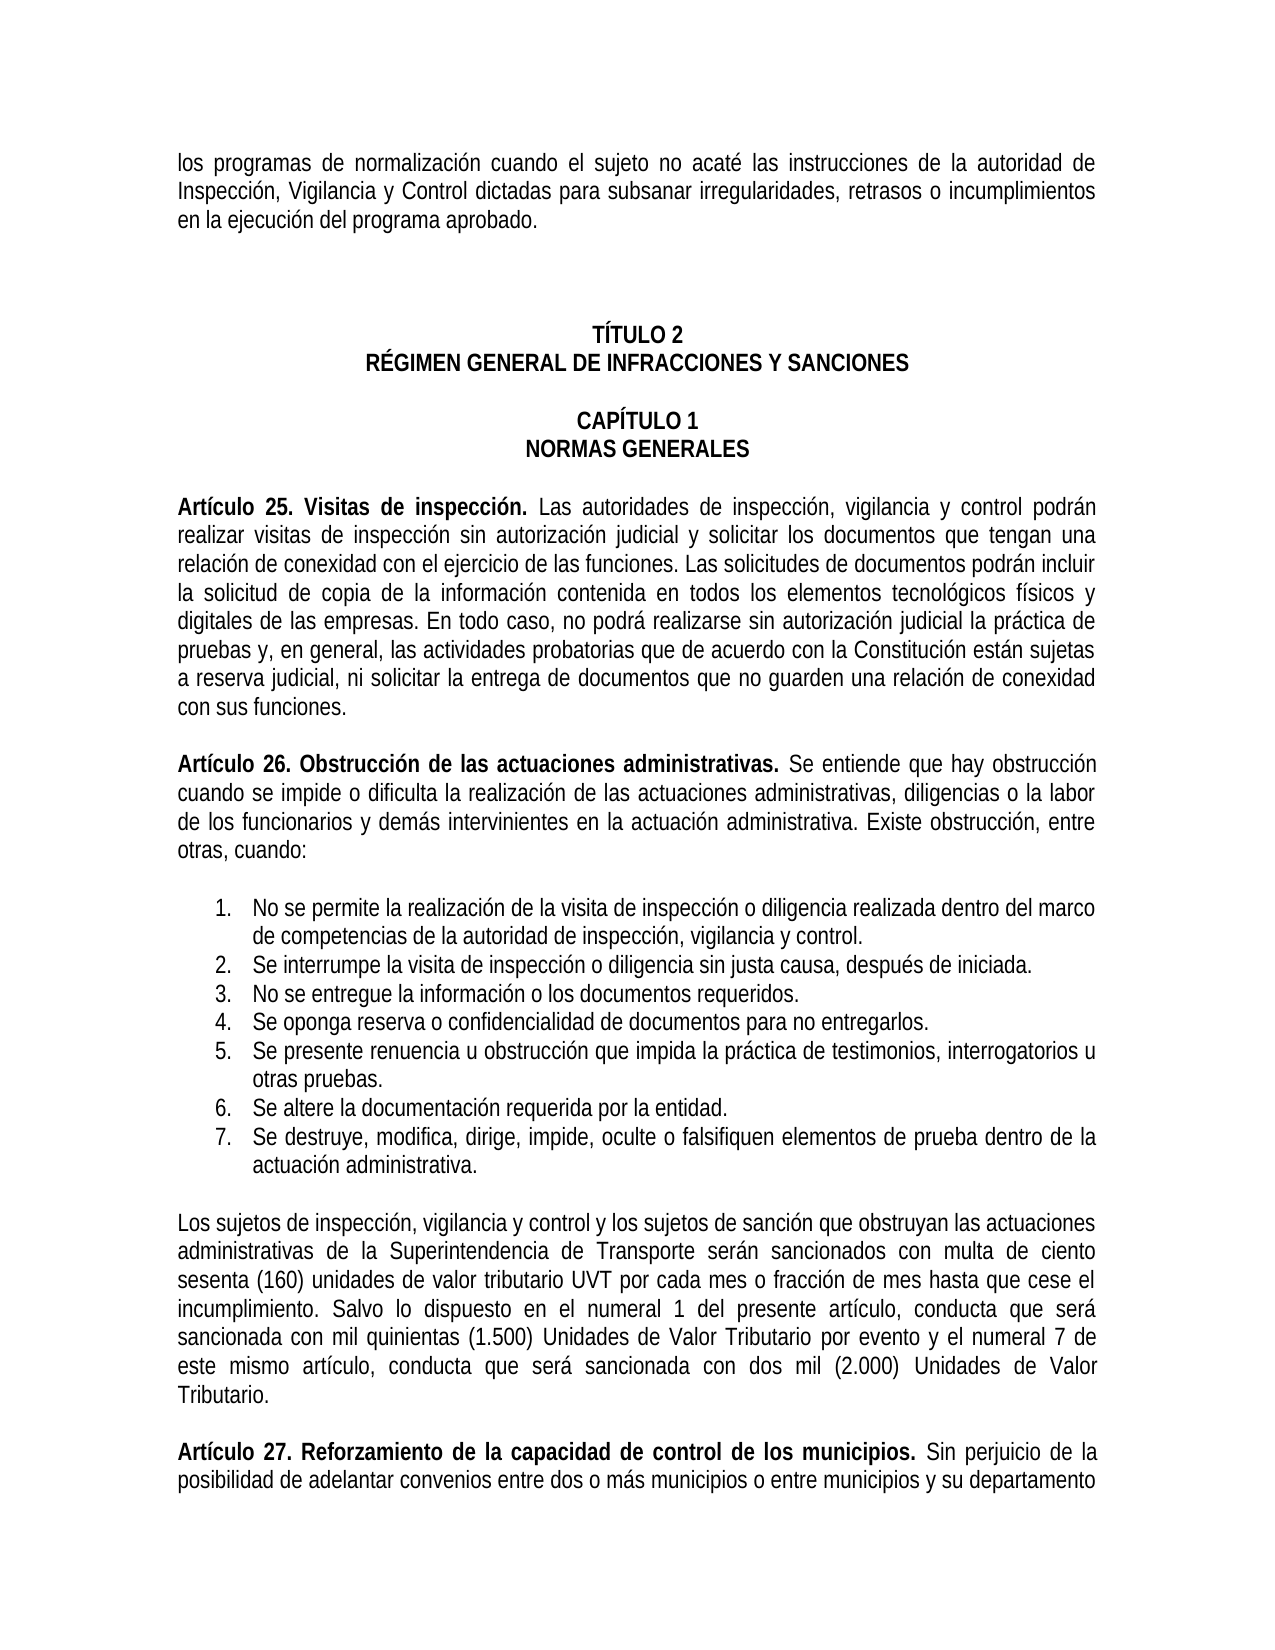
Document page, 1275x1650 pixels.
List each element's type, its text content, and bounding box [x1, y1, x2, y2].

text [177, 148, 1098, 233]
subtitle CAPÍTULO 1 [177, 406, 1098, 434]
list Se destruye, modifica, dirige, impide, oculte o falsifiquen elementos de prueba dentro de la actuación administrativa. [215, 1122, 1098, 1179]
list Se interrumpe la visita de inspección o diligencia sin justa causa, después de iniciada. [215, 950, 1098, 978]
list Se oponga reserva o confidencialidad de documentos para no entregarlos. [215, 1007, 1098, 1036]
text RÉGIMEN GENERAL DE INFRACCIONES Y SANCIONES [177, 348, 1098, 377]
list Se altere la documentación requerida por la entidad. [215, 1093, 1098, 1122]
list No se permite la realización de la visita de inspección o diligencia realizada dentro del marco de competencias de la autoridad de inspección, vigilancia y control. [215, 893, 1098, 950]
text Los sujetos de inspección, vigilancia y control y los sujetos de sanción que obstruyan las actuaciones administrativas de la Superintendencia de Transporte serán sancionados con multa de ciento sesenta (160) unidades de valor tributario UVT por cada mes o fracción de mes hasta que cese el incumplimiento. Salvo lo dispuesto en el numeral 1 del presente artículo, conducta que será sancionada con mil quinientas (1.500) Unidades de Valor Tributario por evento y el numeral 7 de este mismo artículo, conducta que será sancionada con dos mil (2.000) Unidades de Valor Tributario. [177, 1208, 1098, 1408]
list No se entregue la información o los documentos requeridos. [215, 978, 1098, 1007]
subtitle TÍTULO 2 [177, 320, 1098, 348]
text NORMAS GENERALES [177, 434, 1098, 463]
list Se presente renuencia u obstrucción que impida la práctica de testimonios, interrogatorios u otras pruebas. [215, 1036, 1098, 1093]
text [177, 1437, 1098, 1494]
text Artículo 26. Obstrucción de las actuaciones administrativas. Se entiende que hay obstrucción cuando se impide o dificulta la realización de las actuaciones administrativas, diligencias o la labor de los funcionarios y demás intervinientes en la actuación administrativa. Existe obstrucción, entre otras, cuando: [177, 749, 1098, 864]
text Artículo 25. Visitas de inspección. Las autoridades de inspección, vigilancia y control podrán realizar visitas de inspección sin autorización judicial y solicitar los documentos que tengan una relación de conexidad con el ejercicio de las funciones. Las solicitudes de documentos podrán incluir la solicitud de copia de la información contenida en todos los elementos tecnológicos físicos y digitales de las empresas. En todo caso, no podrá realizarse sin autorización judicial la práctica de pruebas y, en general, las actividades probatorias que de acuerdo con la Constitución están sujetas a reserva judicial, ni solicitar la entrega de documentos que no guarden una relación de conexidad con sus funciones. [177, 492, 1098, 721]
